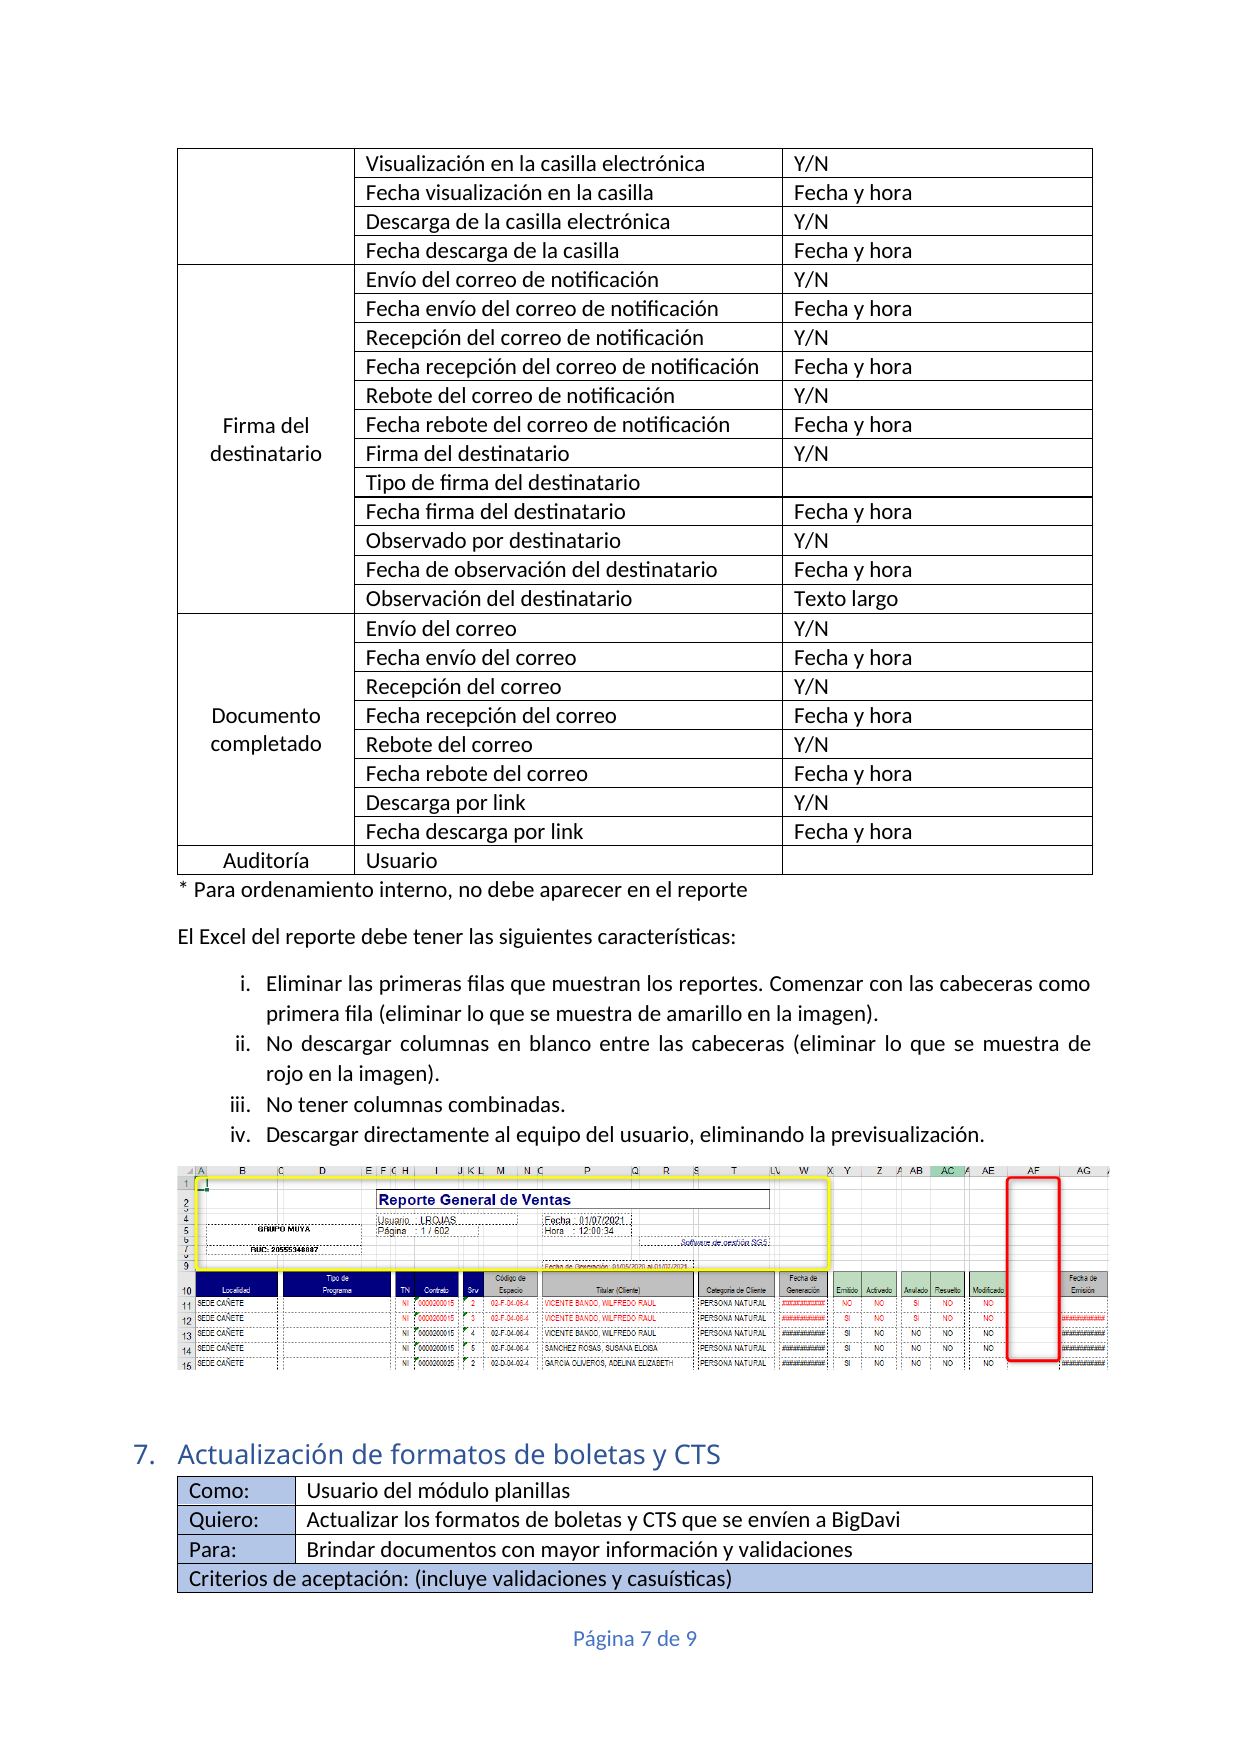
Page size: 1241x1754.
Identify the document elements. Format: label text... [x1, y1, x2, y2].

table_cell Y/N [783, 323, 1092, 351]
table_cell Y/N [783, 672, 1092, 700]
table_cell Usuario [355, 846, 782, 874]
table_cell Rebote del correo [355, 730, 782, 758]
table_cell Envío del correo [355, 614, 782, 642]
table_cell Fecha y hora [783, 178, 1092, 206]
text * Para ordenamiento interno, no debe aparecer en el reporte [177, 875, 1093, 903]
table_cell Criterios de aceptación: (incluye validaciones y casuísticas) [178, 1564, 1092, 1592]
table_cell Observación del destinatario [355, 585, 782, 613]
table_cell Quiero: [178, 1506, 295, 1534]
table_cell Firma del destinatario [178, 265, 354, 613]
table_cell Fecha y hora [783, 556, 1092, 583]
table_cell Fecha envío del correo de notificación [355, 294, 782, 322]
table_cell Y/N [783, 381, 1092, 409]
table_cell [783, 468, 1092, 496]
table_cell Recepción del correo de notificación [355, 323, 782, 351]
table_cell Fecha firma del destinatario [355, 498, 782, 525]
table_cell Fecha y hora [783, 352, 1092, 380]
list No descargar columnas en blanco entre las cabeceras (eliminar lo que se muestra de rojo en la imagen). [251, 1029, 1093, 1088]
table_cell Fecha recepción del correo [355, 701, 782, 729]
table_cell Y/N [783, 439, 1092, 467]
table_cell Y/N [783, 207, 1092, 235]
table_header Como: [178, 1477, 295, 1504]
table_cell Fecha envío del correo [355, 643, 782, 671]
table_cell Fecha descarga de la casilla [355, 236, 782, 264]
table_cell Documento completado [178, 614, 354, 845]
table_cell Envío del correo de notificación [355, 265, 782, 293]
table_cell Visualización en la casilla electrónica [355, 149, 782, 177]
table_cell Y/N [783, 265, 1092, 293]
table_cell Actualizar los formatos de boletas y CTS que se envíen a BigDavi [296, 1506, 1092, 1534]
table_cell Fecha y hora [783, 498, 1092, 525]
table_cell Observado por destinatario [355, 526, 782, 554]
table_cell Fecha rebote del correo de notificación [355, 410, 782, 438]
table_cell Auditoría [178, 846, 354, 874]
table_cell Fecha de observación del destinatario [355, 556, 782, 583]
table_cell Fecha recepción del correo de notificación [355, 352, 782, 380]
table_cell Fecha visualización en la casilla [355, 178, 782, 206]
table_cell Rebote del correo de notificación [355, 381, 782, 409]
table_cell Texto largo [783, 585, 1092, 613]
picture [177, 1166, 1110, 1370]
table_cell Fecha y hora [783, 643, 1092, 671]
table_cell Fecha y hora [783, 236, 1092, 264]
table_cell Fecha y hora [783, 294, 1092, 322]
table_cell Tipo de firma del destinatario [355, 468, 782, 496]
table_cell Y/N [783, 730, 1092, 758]
table_cell Fecha y hora [783, 759, 1092, 787]
table_cell Brindar documentos con mayor información y validaciones [296, 1535, 1092, 1563]
table_cell Y/N [783, 614, 1092, 642]
table_cell Fecha y hora [783, 817, 1092, 845]
table_cell Fecha rebote del correo [355, 759, 782, 787]
text El Excel del reporte debe tener las siguientes características: [177, 922, 1093, 950]
table_header Usuario del módulo planillas [296, 1477, 1092, 1504]
table_cell Fecha y hora [783, 701, 1092, 729]
table_cell Recepción del correo [355, 672, 782, 700]
list Eliminar las primeras filas que muestran los reportes. Comenzar con las cabeceras como primera fila (eliminar lo que se muestra de amarillo en la imagen). [251, 969, 1093, 1027]
table_cell Y/N [783, 526, 1092, 554]
list No tener columnas combinadas. [251, 1090, 1093, 1118]
table_cell Y/N [783, 788, 1092, 816]
table_cell Fecha y hora [783, 410, 1092, 438]
list Descargar directamente al equipo del usuario, eliminando la previsualización. [251, 1120, 1093, 1148]
table_cell Fecha descarga por link [355, 817, 782, 845]
table_cell Firma del destinatario [355, 439, 782, 467]
table_cell Y/N [783, 149, 1092, 177]
table_cell Descarga de la casilla electrónica [355, 207, 782, 235]
table_cell Para: [178, 1535, 295, 1563]
table_cell [783, 846, 1092, 874]
table_cell Descarga por link [355, 788, 782, 816]
subtitle Actualización de formatos de boletas y CTS [133, 1436, 1093, 1473]
